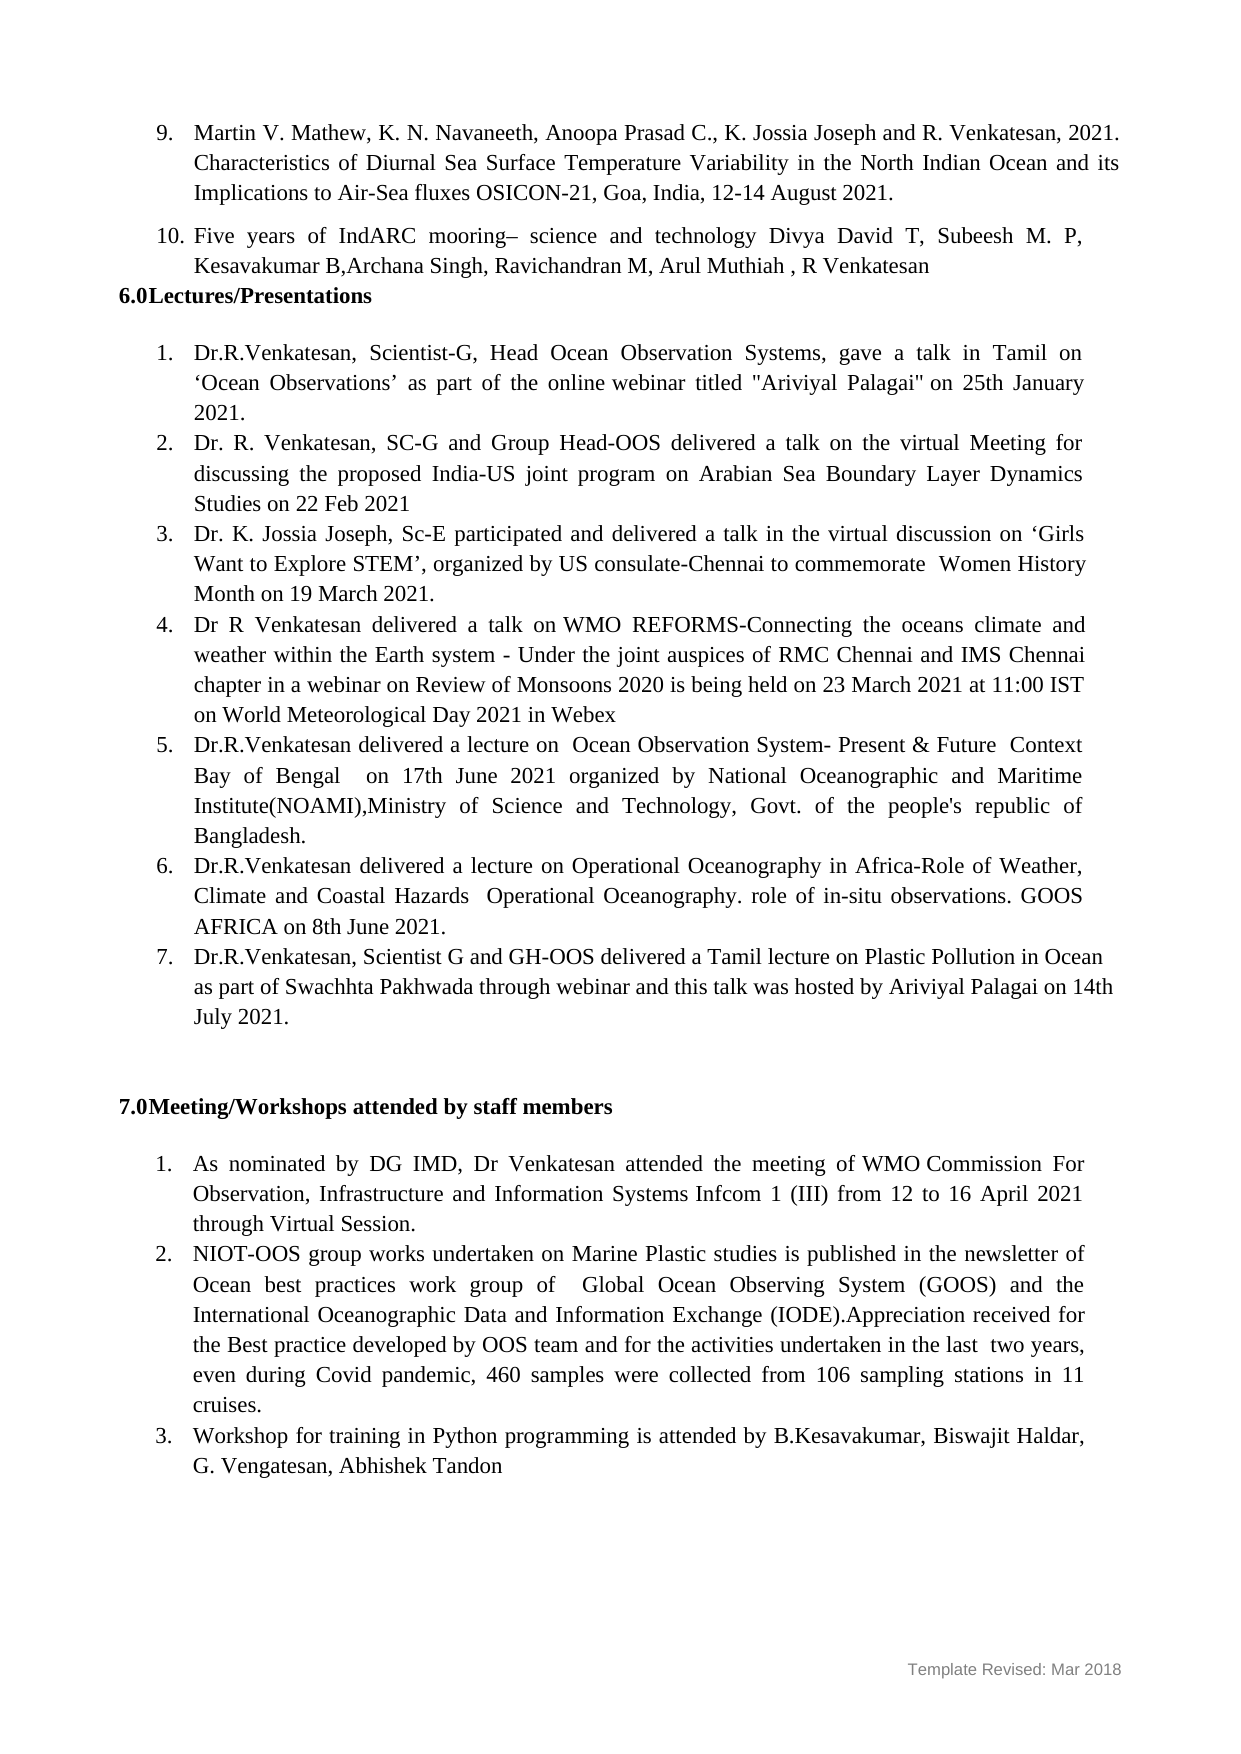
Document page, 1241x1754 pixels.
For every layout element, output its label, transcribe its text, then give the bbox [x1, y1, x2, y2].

list NIOT-OOS group works undertaken on Marine Plastic studies is published in the newsletter of Ocean best practices work group of Global Ocean Observing System (GOOS) and the International Oceanographic Data and Information Exchange (IODE).Appreciation received for the Best practice developed by OOS team and for the activities undertaken in the last two years, even during Covid pandemic, 460 samples were collected from 106 sampling stations in 11 cruises. [155, 1241, 1086, 1418]
list As nominated by DG IMD, Dr Venkatesan attended the meeting of WMO Commission For Observation, Infrastructure and Information Systems Infcom 1 (III) from 12 to 16 April 2021 through Virtual Session. [155, 1150, 1084, 1237]
list Dr.R.Venkatesan delivered a lecture on Ocean Observation System- Present & Future Context Bay of Bengal on 17th June 2021 organized by National Oceanographic and Maritime Institute(NOAMI),Ministry of Science and Technology, Govt. of the people's republic of Bangladesh. [156, 732, 1084, 848]
list Dr.R.Venkatesan, Scientist G and GH-OOS delivered a Tamil lecture on Plastic Pollution in Ocean as part of Swachhta Pakhwada through webinar and this talk was hosted by Ariviyal Palagai on 14th July 2021. [156, 943, 1121, 1030]
list Dr.R.Venkatesan, Scientist-G, Head Ocean Observation Systems, gave a talk in Tamil on ‘Ocean Observations’ as part of the online webinar titled "Ariviyal Palagai" on 25th January 2021. [156, 339, 1084, 426]
list Five years of IndARC mooring– science and technology Divya David T, Subeesh M. P, Kesavakumar B,Archana Singh, Ravichandran M, Arul Muthiah , R Venkatesan [156, 222, 1084, 278]
list Dr.R.Venkatesan delivered a lecture on Operational Oceanography in Africa-Role of Weather, Climate and Coastal Hazards Operational Oceanography. role of in-situ observations. GOOS AFRICA on 8th June 2021. [156, 852, 1084, 939]
list Meeting/Workshops attended by staff members [119, 1093, 1121, 1120]
list Dr. K. Jossia Joseph, Sc-E participated and delivered a talk in the virtual discussion on ‘Girls Want to Explore STEM’, organized by US consulate-Chennai to commemorate Women History Month on 19 March 2021. [156, 520, 1086, 607]
list Martin V. Mathew, K. N. Navaneeth, Anoopa Prasad C., K. Jossia Joseph and R. Venkatesan, 2021. Characteristics of Diurnal Sea Surface Temperature Variability in the North Indian Ocean and its Implications to Air-Sea fluxes OSICON-21, Goa, India, 12-14 August 2021. [156, 119, 1121, 206]
list Dr. R. Venkatesan, SC-G and Group Head-OOS delivered a talk on the virtual Meeting for discussing the proposed India-US joint program on Arabian Sea Boundary Layer Dynamics Studies on 22 Feb 2021 [156, 429, 1084, 516]
list Lectures/Presentations [119, 282, 1121, 309]
list Dr R Venkatesan delivered a talk on WMO REFORMS-Connecting the oceans climate and weather within the Earth system - Under the joint auspices of RMC Chennai and IMS Chennai chapter in a webinar on Review of Monsoons 2020 is being held on 23 March 2021 at 11:00 IST on World Meteorological Day 2021 in Webex [156, 611, 1086, 728]
list Workshop for training in Python programming is attended by B.Kesavakumar, Biswajit Haldar, G. Vengatesan, Abhishek Tandon [155, 1422, 1086, 1478]
